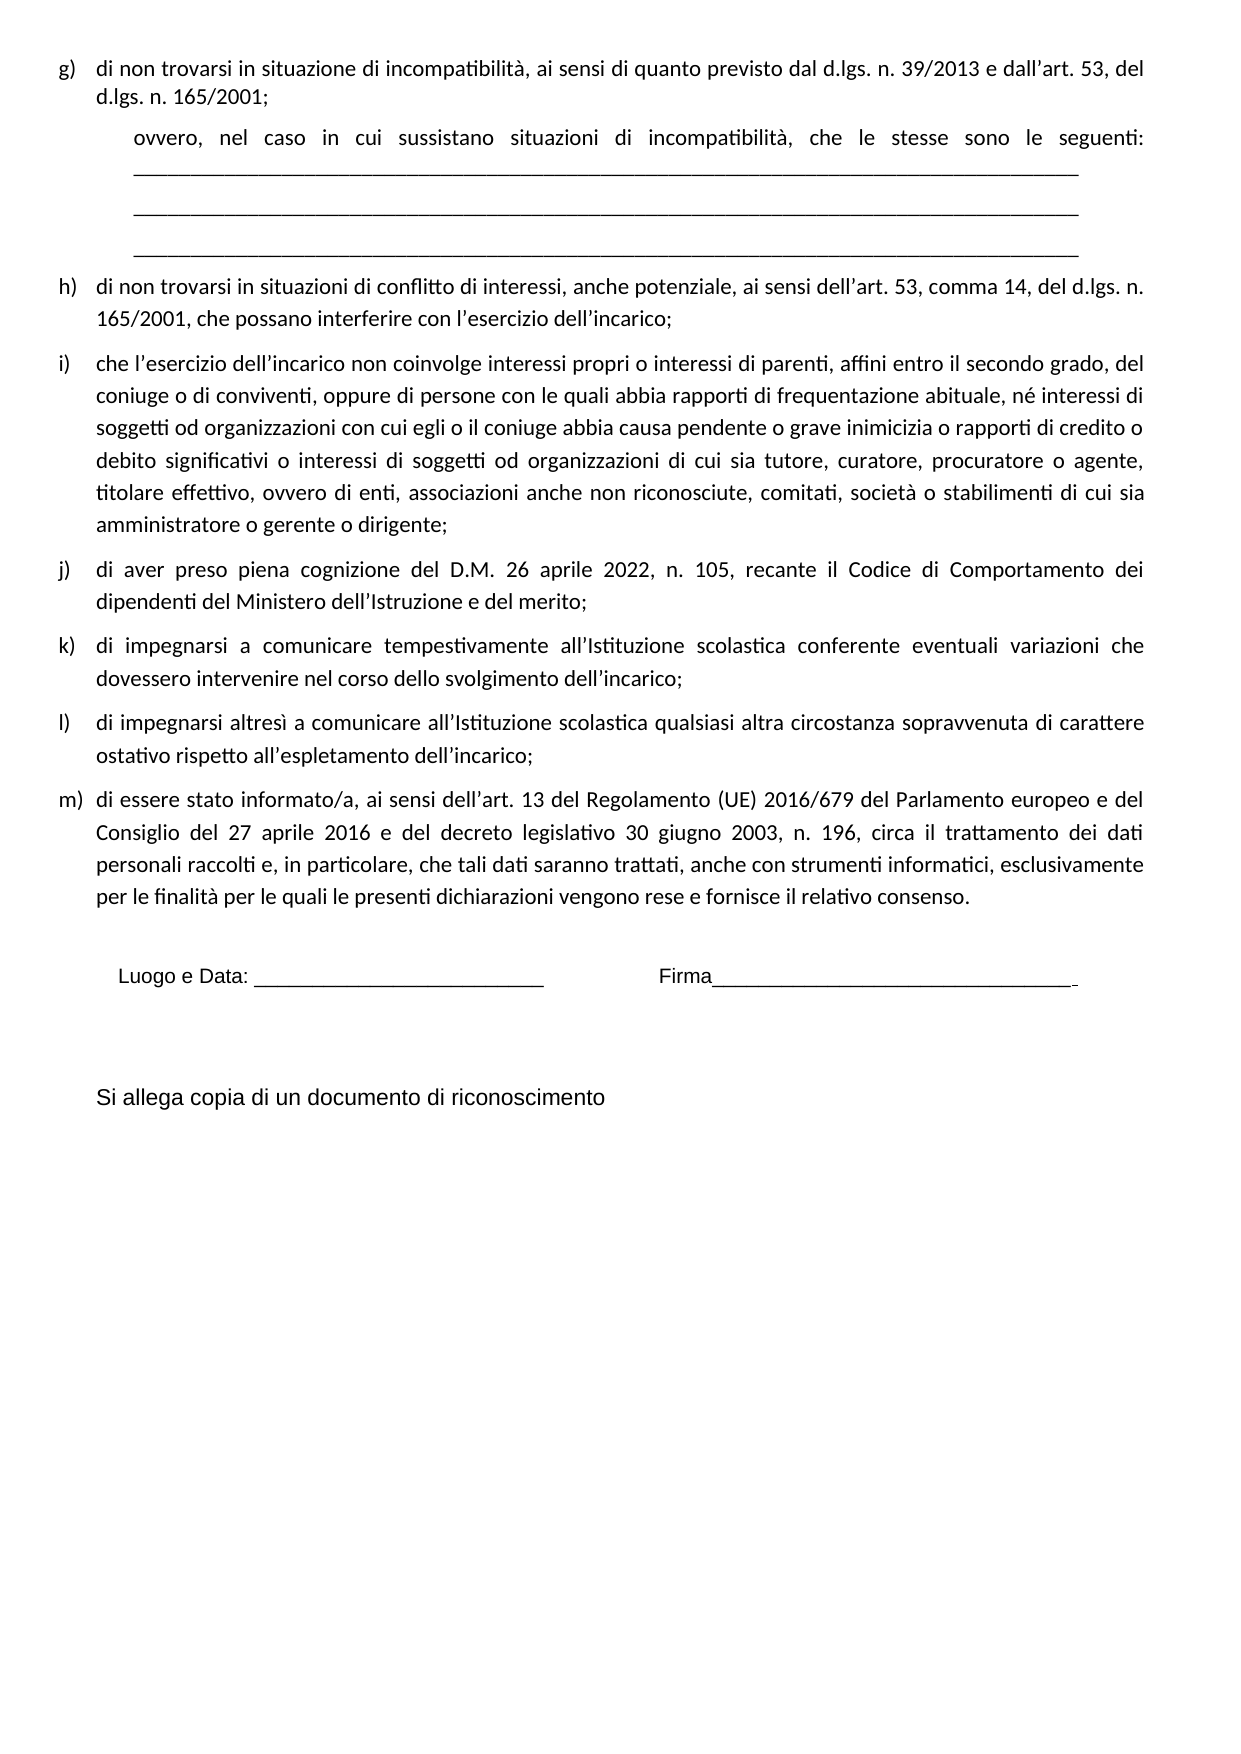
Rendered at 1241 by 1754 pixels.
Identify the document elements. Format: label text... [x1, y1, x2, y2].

text ovvero, nel caso in cui sussistano situazioni di incompatibilità, che le stesse sono le seguenti: ___________________________________________________________________________________ [133, 123, 1146, 179]
text Si allega copia di un documento di riconoscimento [96, 1084, 1146, 1110]
list che l’esercizio dell’incarico non coinvolge interessi propri o interessi di parenti, affini entro il secondo grado, del coniuge o di conviventi, oppure di persone con le quali abbia rapporti di frequentazione abituale, né interessi di soggetti od organizzazioni con cui egli o il coniuge abbia causa pendente o grave inimicizia o rapporti di credito o debito significativi o interessi di soggetti od organizzazioni di cui sia tutore, curatore, procuratore o agente, titolare effettivo, ovvero di enti, associazioni anche non riconosciute, comitati, società o stabilimenti di cui sia amministratore o gerente o dirigente; [58, 349, 1146, 538]
text Luogo e Data: _________________________ Firma_______________________________ [118, 964, 1146, 988]
text ___________________________________________________________________________________ [133, 191, 1146, 219]
list di impegnarsi altresì a comunicare all’Istituzione scolastica qualsiasi altra circostanza sopravvenuta di carattere ostativo rispetto all’espletamento dell’incarico; [58, 708, 1146, 769]
list di aver preso piena cognizione del D.M. 26 aprile 2022, n. 105, recante il Codice di Comportamento dei dipendenti del Ministero dell’Istruzione e del merito; [58, 555, 1146, 615]
list di essere stato informato/a, ai sensi dell’art. 13 del Regolamento (UE) 2016/679 del Parlamento europeo e del Consiglio del 27 aprile 2016 e del decreto legislativo 30 giugno 2003, n. 196, circa il trattamento dei dati personali raccolti e, in particolare, che tali dati saranno trattati, anche con strumenti informatici, esclusivamente per le finalità per le quali le presenti dichiarazioni vengono rese e fornisce il relativo consenso. [58, 785, 1146, 910]
list di non trovarsi in situazione di incompatibilità, ai sensi di quanto previsto dal d.lgs. n. 39/2013 e dall’art. 53, del d.lgs. n. 165/2001; [58, 54, 1146, 110]
text ___________________________________________________________________________________ [133, 232, 1146, 260]
list di impegnarsi a comunicare tempestivamente all’Istituzione scolastica conferente eventuali variazioni che dovessero intervenire nel corso dello svolgimento dell’incarico; [58, 632, 1146, 692]
list di non trovarsi in situazioni di conflitto di interessi, anche potenziale, ai sensi dell’art. 53, comma 14, del d.lgs. n. 165/2001, che possano interferire con l’esercizio dell’incarico; [58, 272, 1146, 332]
